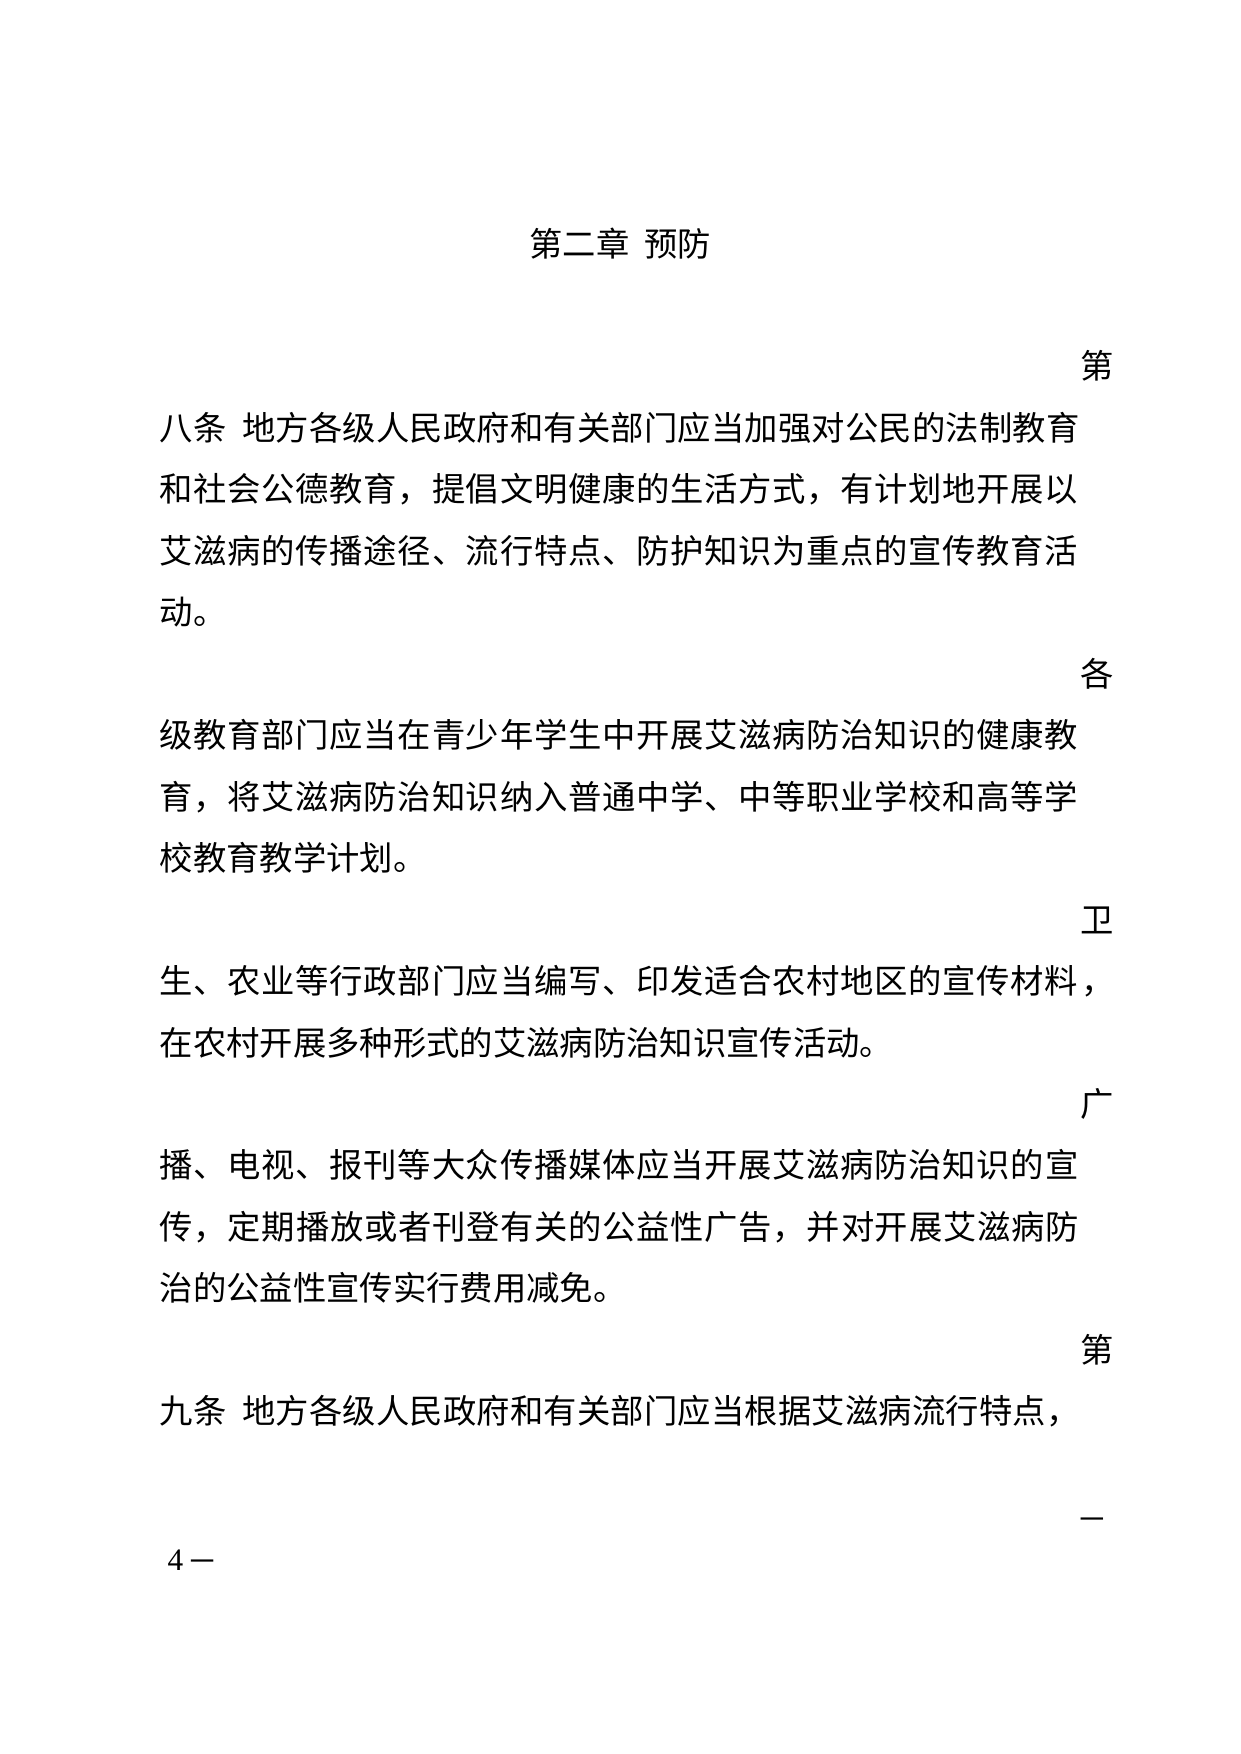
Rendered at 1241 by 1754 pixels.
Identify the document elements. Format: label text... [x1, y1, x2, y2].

text 第八条 地方各级人民政府和有关部门应当加强对公民的法制教育和社会公德教育，提倡文明健康的生活方式，有计划地开展以艾滋病的传播途径、流行特点、防护知识为重点的宣传教育活动。 [159, 330, 1081, 637]
text 各级教育部门应当在青少年学生中开展艾滋病防治知识的健康教育，将艾滋病防治知识纳入普通中学、中等职业学校和高等学校教育教学计划。 [159, 637, 1081, 883]
text 第二章 预防 [159, 207, 1081, 268]
text 卫生、农业等行政部门应当编写、印发适合农村地区的宣传材料，在农村开展多种形式的艾滋病防治知识宣传活动。 [159, 883, 1081, 1067]
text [159, 1313, 1081, 1436]
text 广播、电视、报刊等大众传播媒体应当开展艾滋病防治知识的宣传，定期播放或者刊登有关的公益性广告，并对开展艾滋病防治的公益性宣传实行费用减免。 [159, 1067, 1081, 1313]
